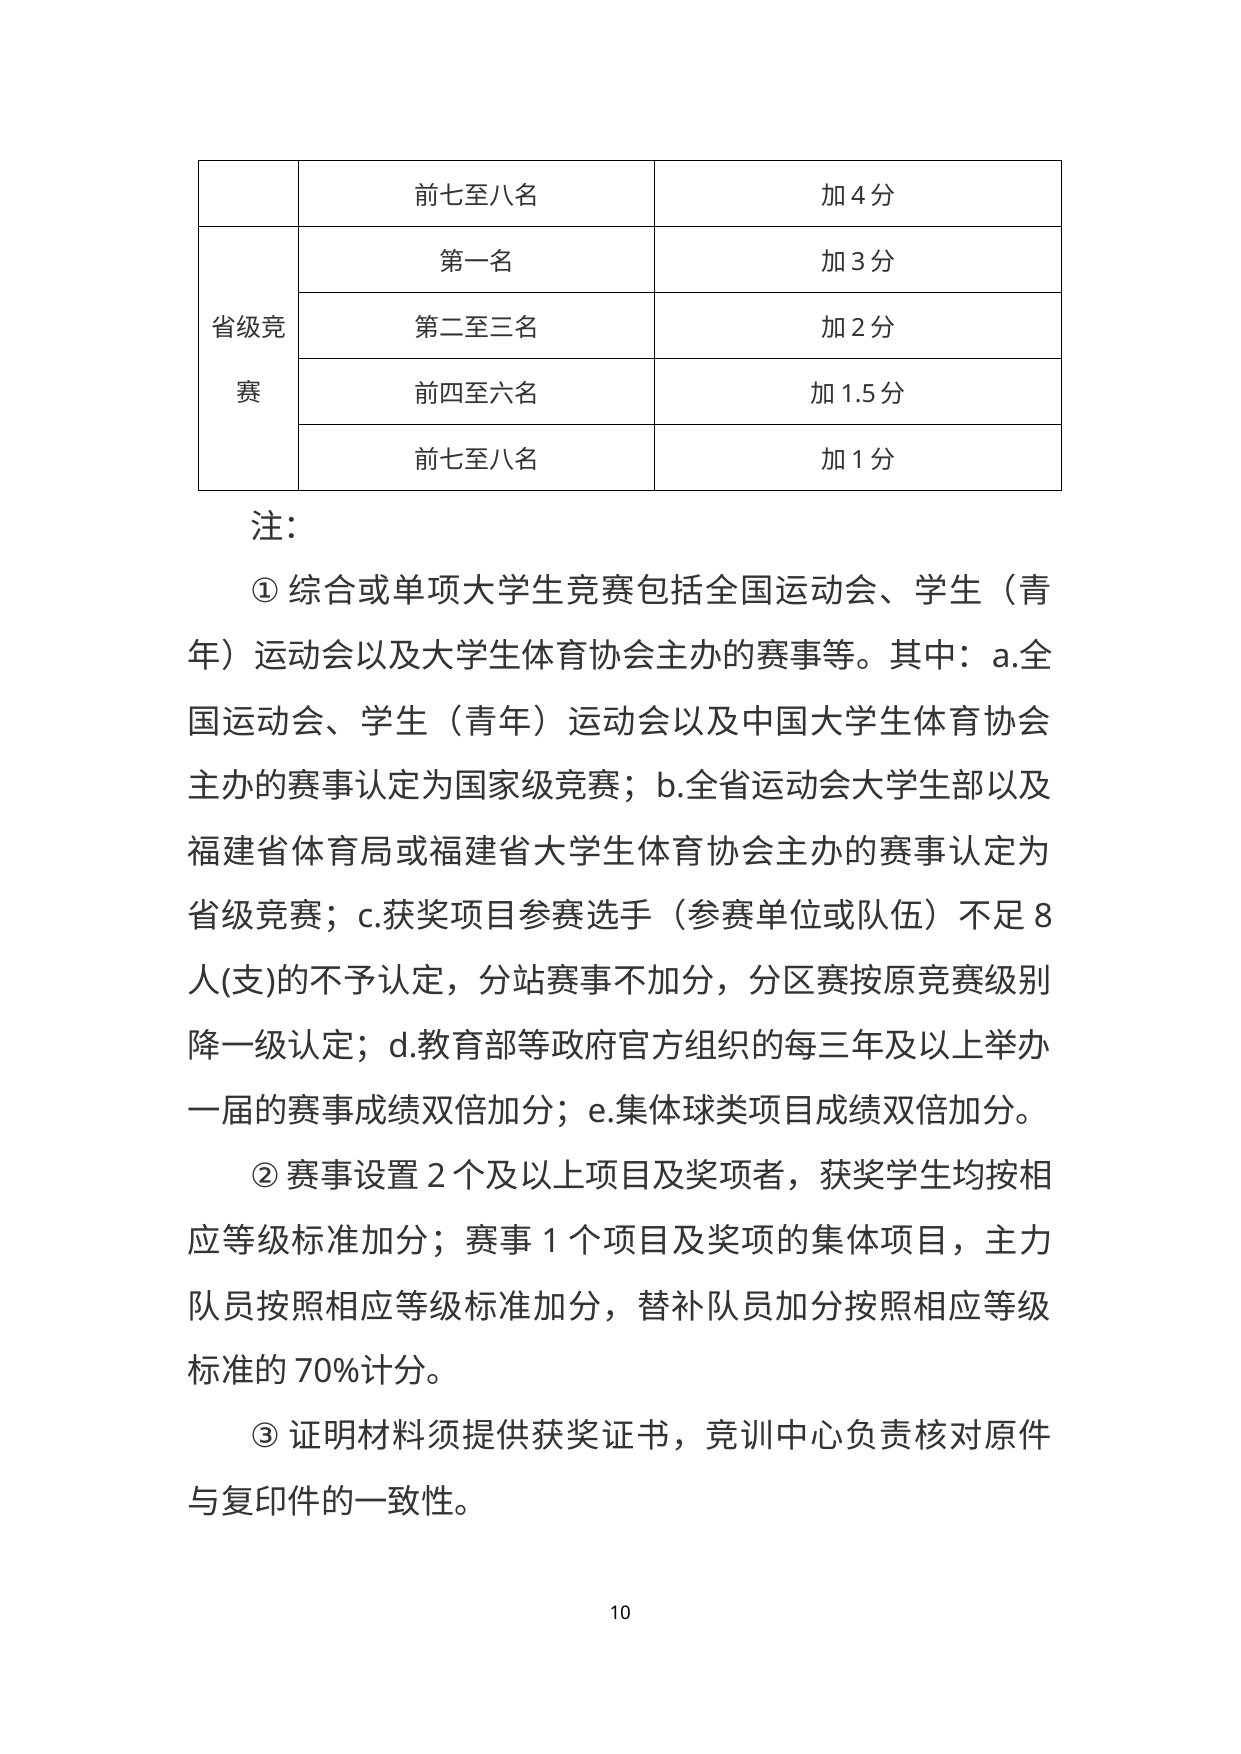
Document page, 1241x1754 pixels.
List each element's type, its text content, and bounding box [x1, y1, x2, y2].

table_cell 前七至八名 [299, 161, 654, 226]
table_cell 加2分 [655, 293, 1061, 358]
text 注： [187, 491, 1053, 556]
table_cell 加1.5分 [655, 359, 1061, 424]
table_cell 第一名 [299, 227, 654, 292]
text ②赛事设置2个及以上项目及奖项者，获奖学生均按相应等级标准加分；赛事1个项目及奖项的集体项目，主力队员按照相应等级标准加分，替补队员加分按照相应等级标准的70%计分。 [187, 1141, 1053, 1401]
text ①综合或单项大学生竞赛包括全国运动会、学生（青年）运动会以及大学生体育协会主办的赛事等。其中：a.全国运动会、学生（青年）运动会以及中国大学生体育协会主办的赛事认定为国家级竞赛；b.全省运动会大学生部以及福建省体育局或福建省大学生体育协会主办的赛事认定为省级竞赛；c.获奖项目参赛选手（参赛单位或队伍）不足8人(支)的不予认定，分站赛事不加分，分区赛按原竞赛级别降一级认定；d.教育部等政府官方组织的每三年及以上举办一届的赛事成绩双倍加分；e.集体球类项目成绩双倍加分。 [187, 556, 1053, 1141]
table_cell 第二至三名 [299, 293, 654, 358]
table_cell 加4分 [655, 161, 1061, 226]
table_cell 省级竞赛 [199, 227, 298, 490]
table_cell 加3分 [655, 227, 1061, 292]
table_cell 前四至六名 [299, 359, 654, 424]
table_cell 前七至八名 [299, 425, 654, 490]
table_cell 加1分 [655, 425, 1061, 490]
text ③证明材料须提供获奖证书，竞训中心负责核对原件与复印件的一致性。 [187, 1401, 1053, 1531]
